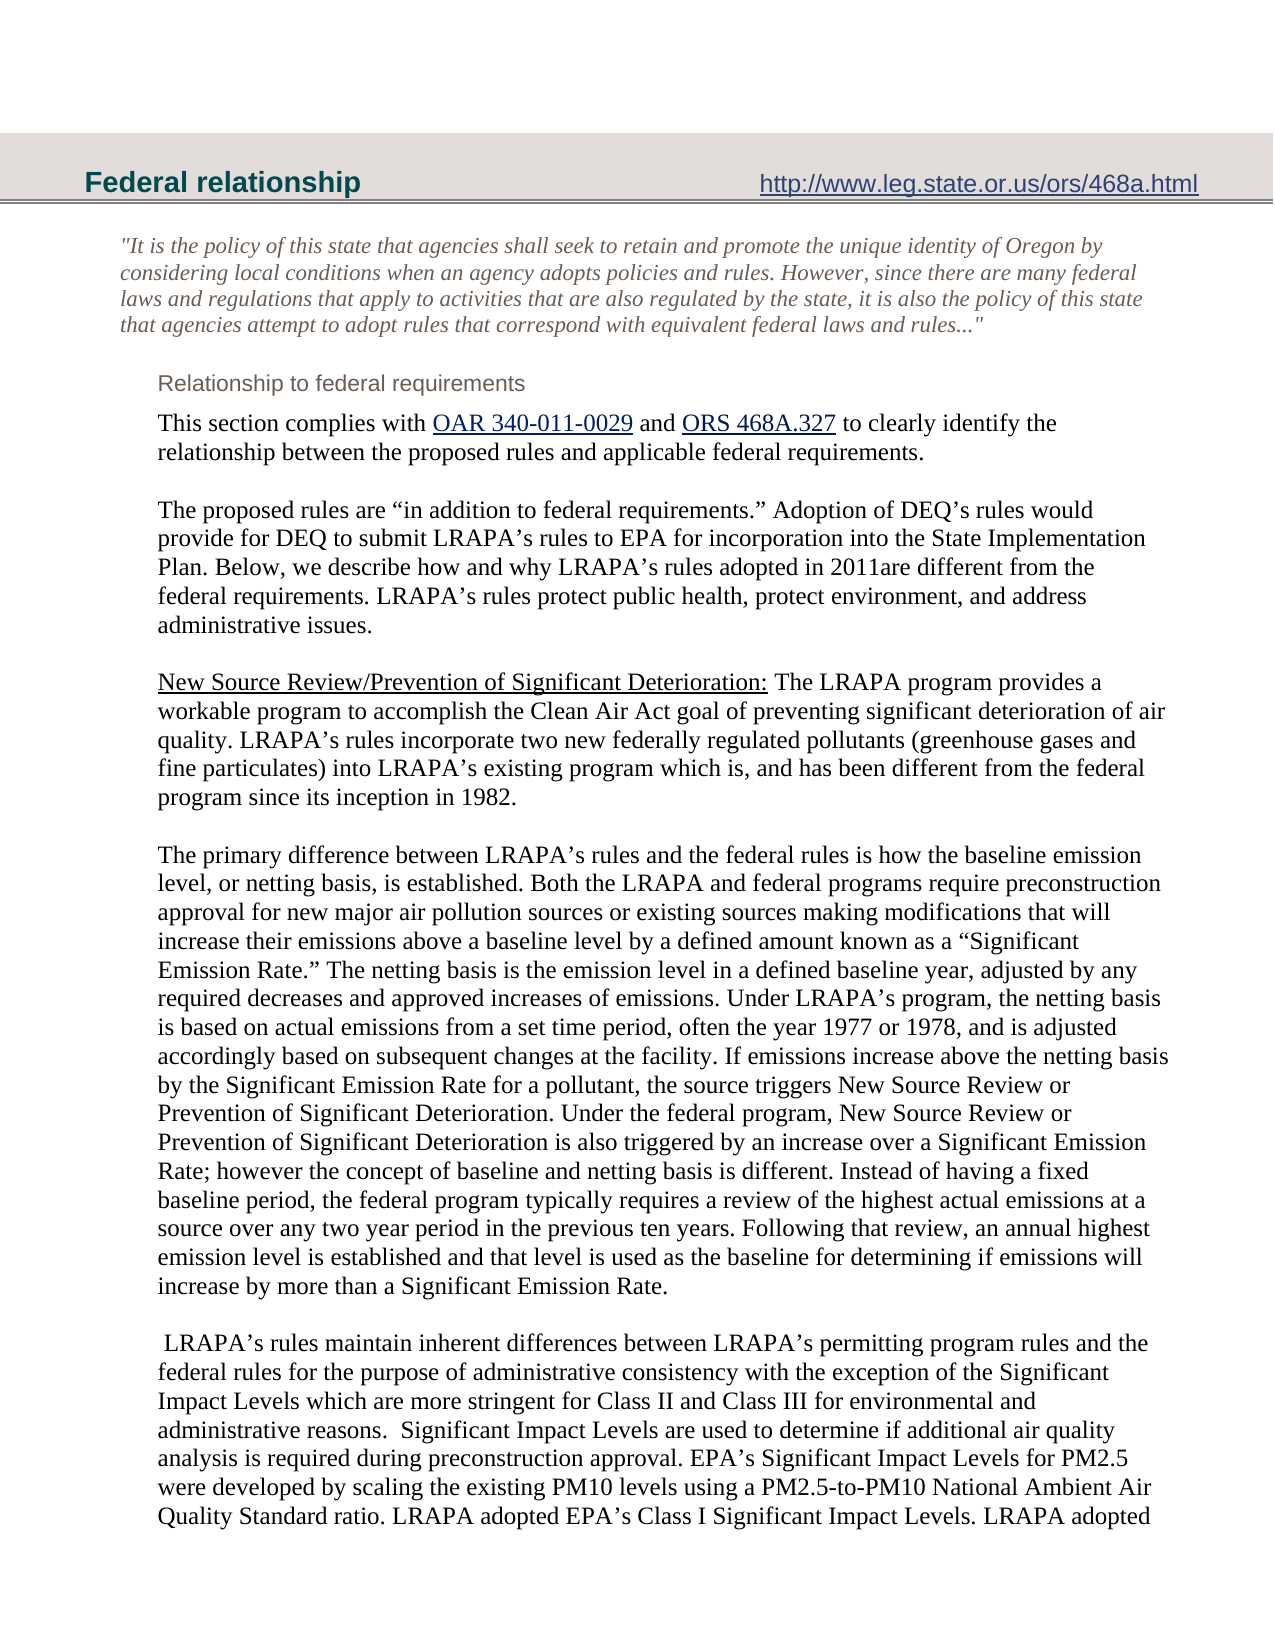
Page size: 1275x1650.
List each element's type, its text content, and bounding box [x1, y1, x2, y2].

text "It is the policy of this state that agencies shall seek to retain and promote the unique identity of Oregon by considering local conditions when an agency adopts policies and rules. However, since there are many federal laws and regulations that apply to activities that are also regulated by the state, it is also the policy of this state that agencies attempt to adopt rules that correspond with equivalent federal laws and rules..." [120, 232, 1170, 338]
text This section complies with OAR 340-011-0029 and ORS 468A.327 to clearly identify the relationship between the proposed rules and applicable federal requirements. [157, 408, 1170, 466]
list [157, 1328, 1170, 1530]
text The proposed rules are “in addition to federal requirements.” Adoption of DEQ’s rules would provide for DEQ to submit LRAPA’s rules to EPA for incorporation into the State Implementation Plan. Below, we describe how and why LRAPA’s rules adopted in 2011are different from the federal requirements. LRAPA’s rules protect public health, protect environment, and address administrative issues. [157, 495, 1170, 638]
table_header Federal relationship http://www.leg.state.or.us/ors/468a.html [0, 133, 1273, 199]
text New Source Review/Prevention of Significant Deterioration: The LRAPA program provides a workable program to accomplish the Clean Air Act goal of preventing significant deterioration of air quality. LRAPA’s rules incorporate two new federally regulated pollutants (greenhouse gases and fine particulates) into LRAPA’s existing program which is, and has been different from the federal program since its inception in 1982. [157, 667, 1172, 811]
list The primary difference between LRAPA’s rules and the federal rules is how the baseline emission level, or netting basis, is established. Both the LRAPA and federal programs require preconstruction approval for new major air pollution sources or existing sources making modifications that will increase their emissions above a baseline level by a defined amount known as a “Significant Emission Rate.” The netting basis is the emission level in a defined baseline year, adjusted by any required decreases and approved increases of emissions. Under LRAPA’s program, the netting basis is based on actual emissions from a set time period, often the year 1977 or 1978, and is adjusted accordingly based on subsequent changes at the facility. If emissions increase above the netting basis by the Significant Emission Rate for a pollutant, the source triggers New Source Review or Prevention of Significant Deterioration. Under the federal program, New Source Review or Prevention of Significant Deterioration is also triggered by an increase over a Significant Emission Rate; however the concept of baseline and netting basis is different. Instead of having a fixed baseline period, the federal program typically requires a review of the highest actual emissions at a source over any two year period in the previous ten years. Following that review, an annual highest emission level is established and that level is used as the baseline for determining if emissions will increase by more than a Significant Emission Rate. [157, 840, 1170, 1300]
text Relationship to federal requirements [157, 369, 1170, 396]
